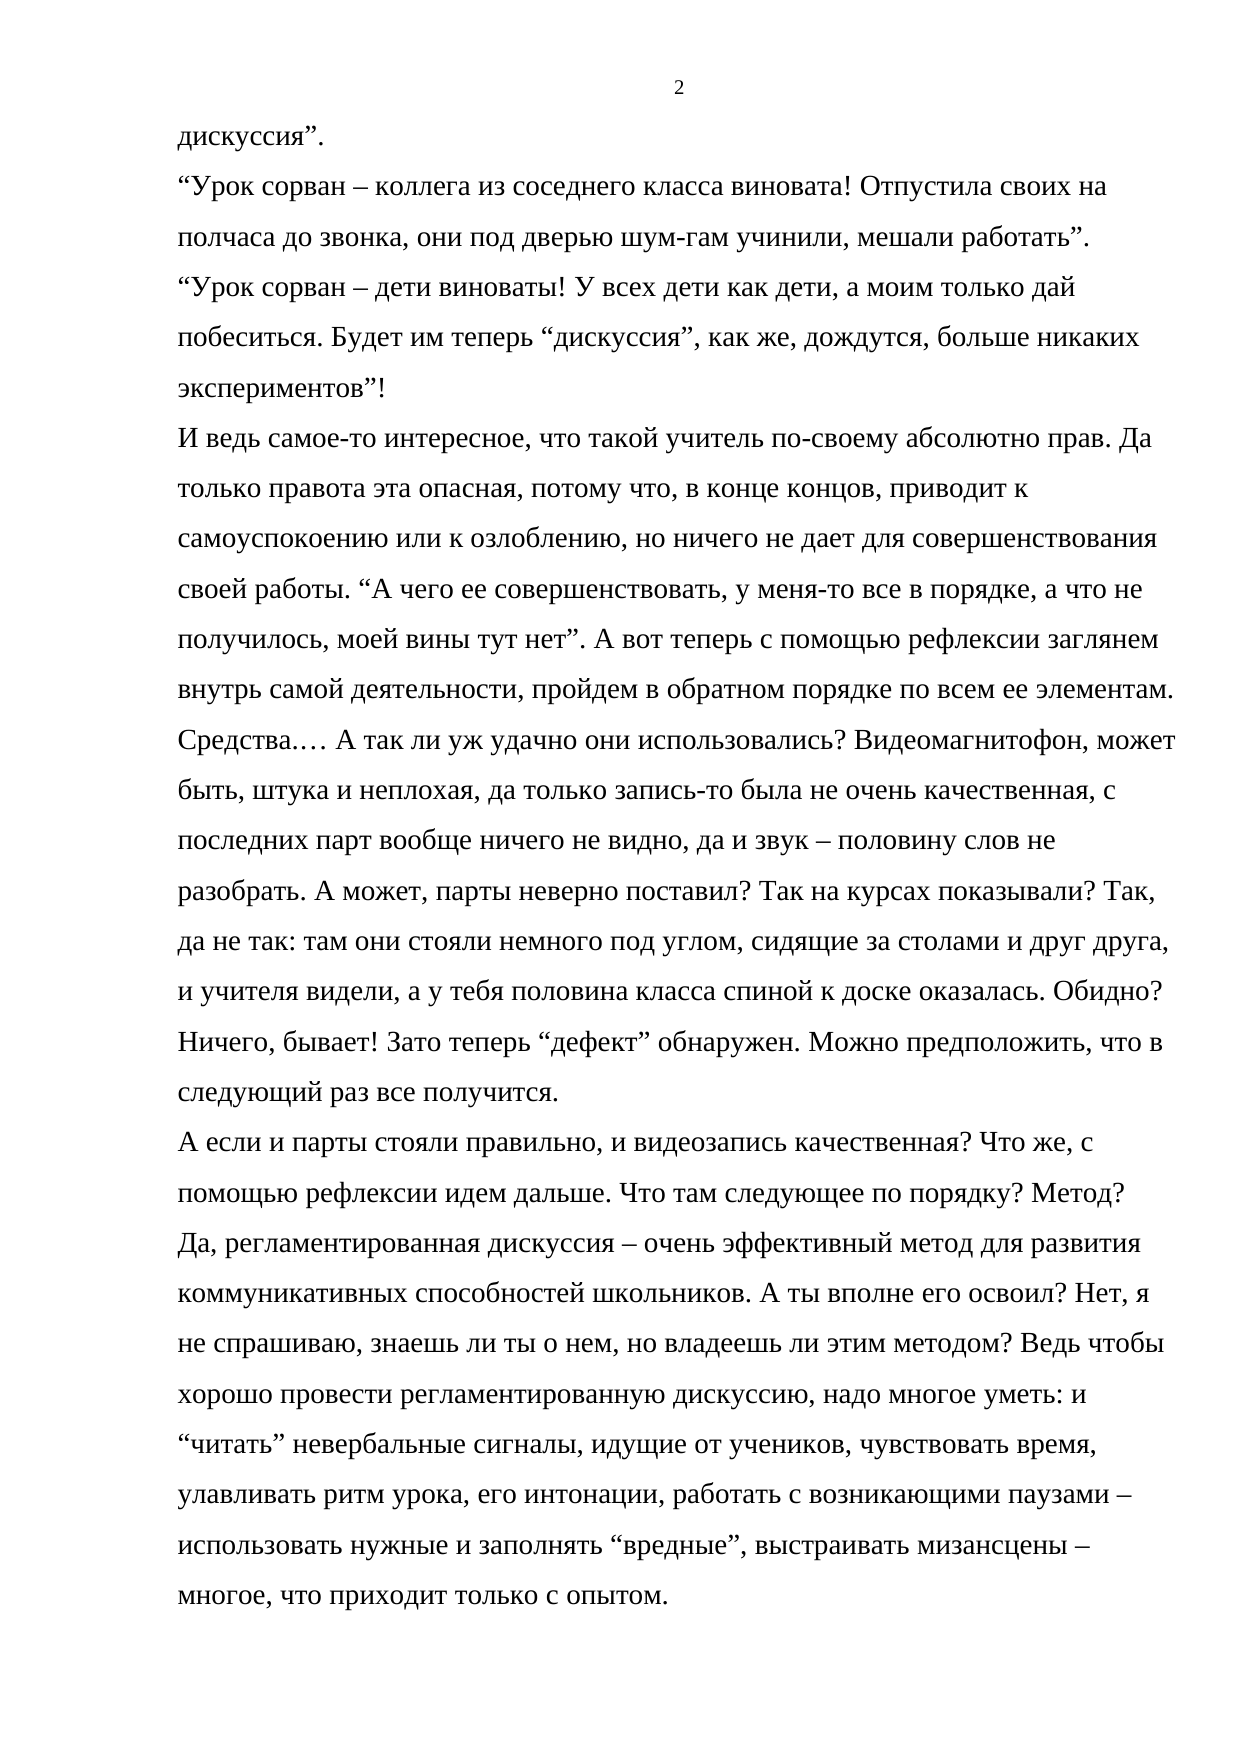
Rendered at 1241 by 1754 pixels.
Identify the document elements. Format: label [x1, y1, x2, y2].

text [177, 118, 1181, 1611]
